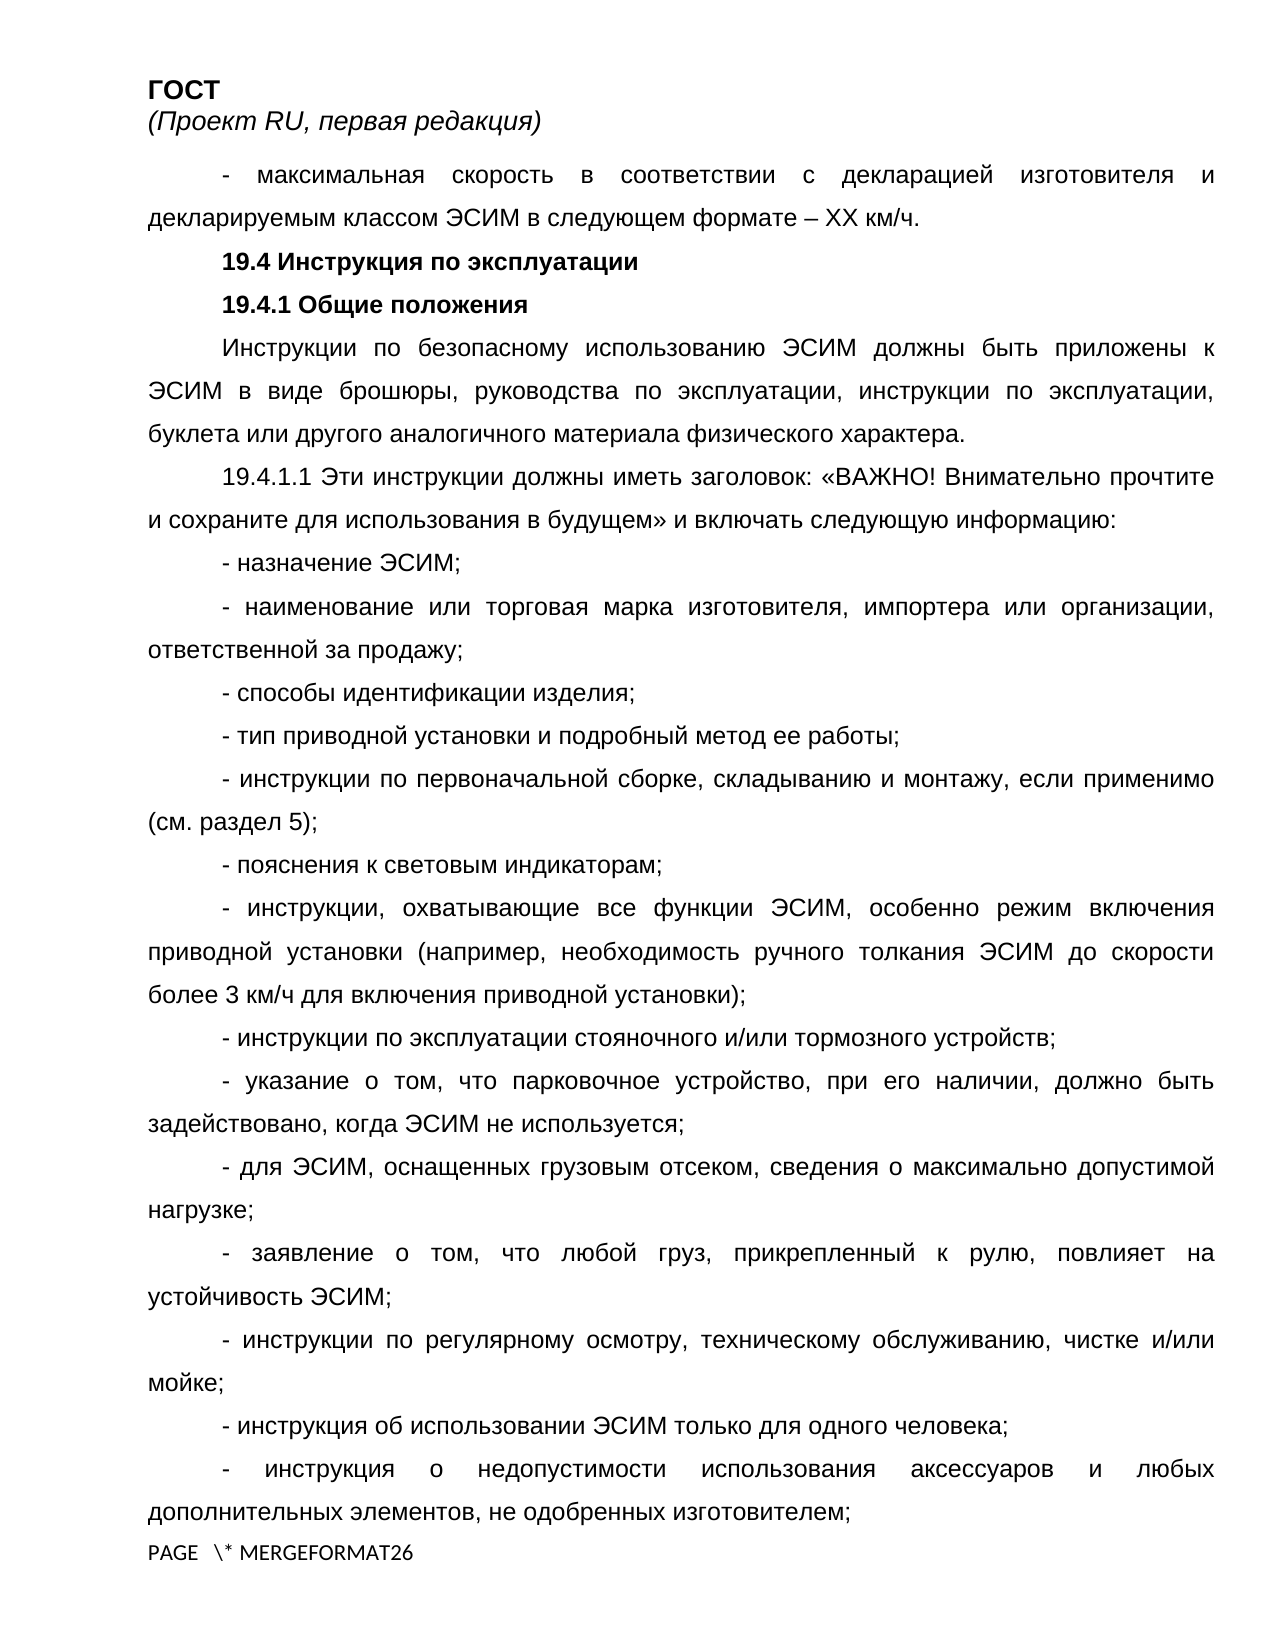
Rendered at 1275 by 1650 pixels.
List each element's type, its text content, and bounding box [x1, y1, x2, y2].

text - пояснения к световым индикаторам; [148, 850, 1216, 879]
text - заявление о том, что любой груз, прикрепленный к рулю, повлияет на устойчивость ЭСИМ; [148, 1238, 1216, 1310]
text - инструкции, охватывающие все функции ЭСИМ, особенно режим включения приводной установки (например, необходимость ручного толкания ЭСИМ до скорости более 3 км/ч для включения приводной установки); [148, 893, 1216, 1008]
text - инструкция о недопустимости использования аксессуаров и любых дополнительных элементов, не одобренных изготовителем; [148, 1454, 1216, 1526]
text - способы идентификации изделия; [148, 678, 1216, 707]
text - для ЭСИМ, оснащенных грузовым отсеком, сведения о максимально допустимой нагрузке; [148, 1152, 1216, 1224]
text - инструкции по первоначальной сборке, складыванию и монтажу, если применимо (см. раздел 5); [148, 764, 1216, 836]
text - инструкции по эксплуатации стояночного и/или тормозного устройств; [148, 1023, 1216, 1052]
text - наименование или торговая марка изготовителя, импортера или организации, ответственной за продажу; [148, 592, 1216, 663]
text - инструкция об использовании ЭСИМ только для одного человека; [148, 1411, 1216, 1440]
text - тип приводной установки и подробный метод ее работы; [148, 721, 1216, 750]
text Инструкции по безопасному использованию ЭСИМ должны быть приложены к ЭСИМ в виде брошюры, руководства по эксплуатации, инструкции по эксплуатации, буклета или другого аналогичного материала физического характера. [148, 333, 1216, 448]
text - указание о том, что парковочное устройство, при его наличии, должно быть задействовано, когда ЭСИМ не используется; [148, 1066, 1216, 1138]
text - инструкции по регулярному осмотру, техническому обслуживанию, чистке и/или мойке; [148, 1325, 1216, 1397]
text - назначение ЭСИМ; [148, 548, 1216, 577]
text 19.4 Инструкция по эксплуатации [148, 247, 1216, 275]
text - максимальная скорость в соответствии с декларацией изготовителя и декларируемым классом ЭСИМ в следующем формате – ХХ км/ч. [148, 160, 1216, 232]
text 19.4.1.1 Эти инструкции должны иметь заголовок: «ВАЖНО! Внимательно прочтите и сохраните для использования в будущем» и включать следующую информацию: [148, 462, 1216, 534]
text 19.4.1 Общие положения [148, 290, 1216, 318]
